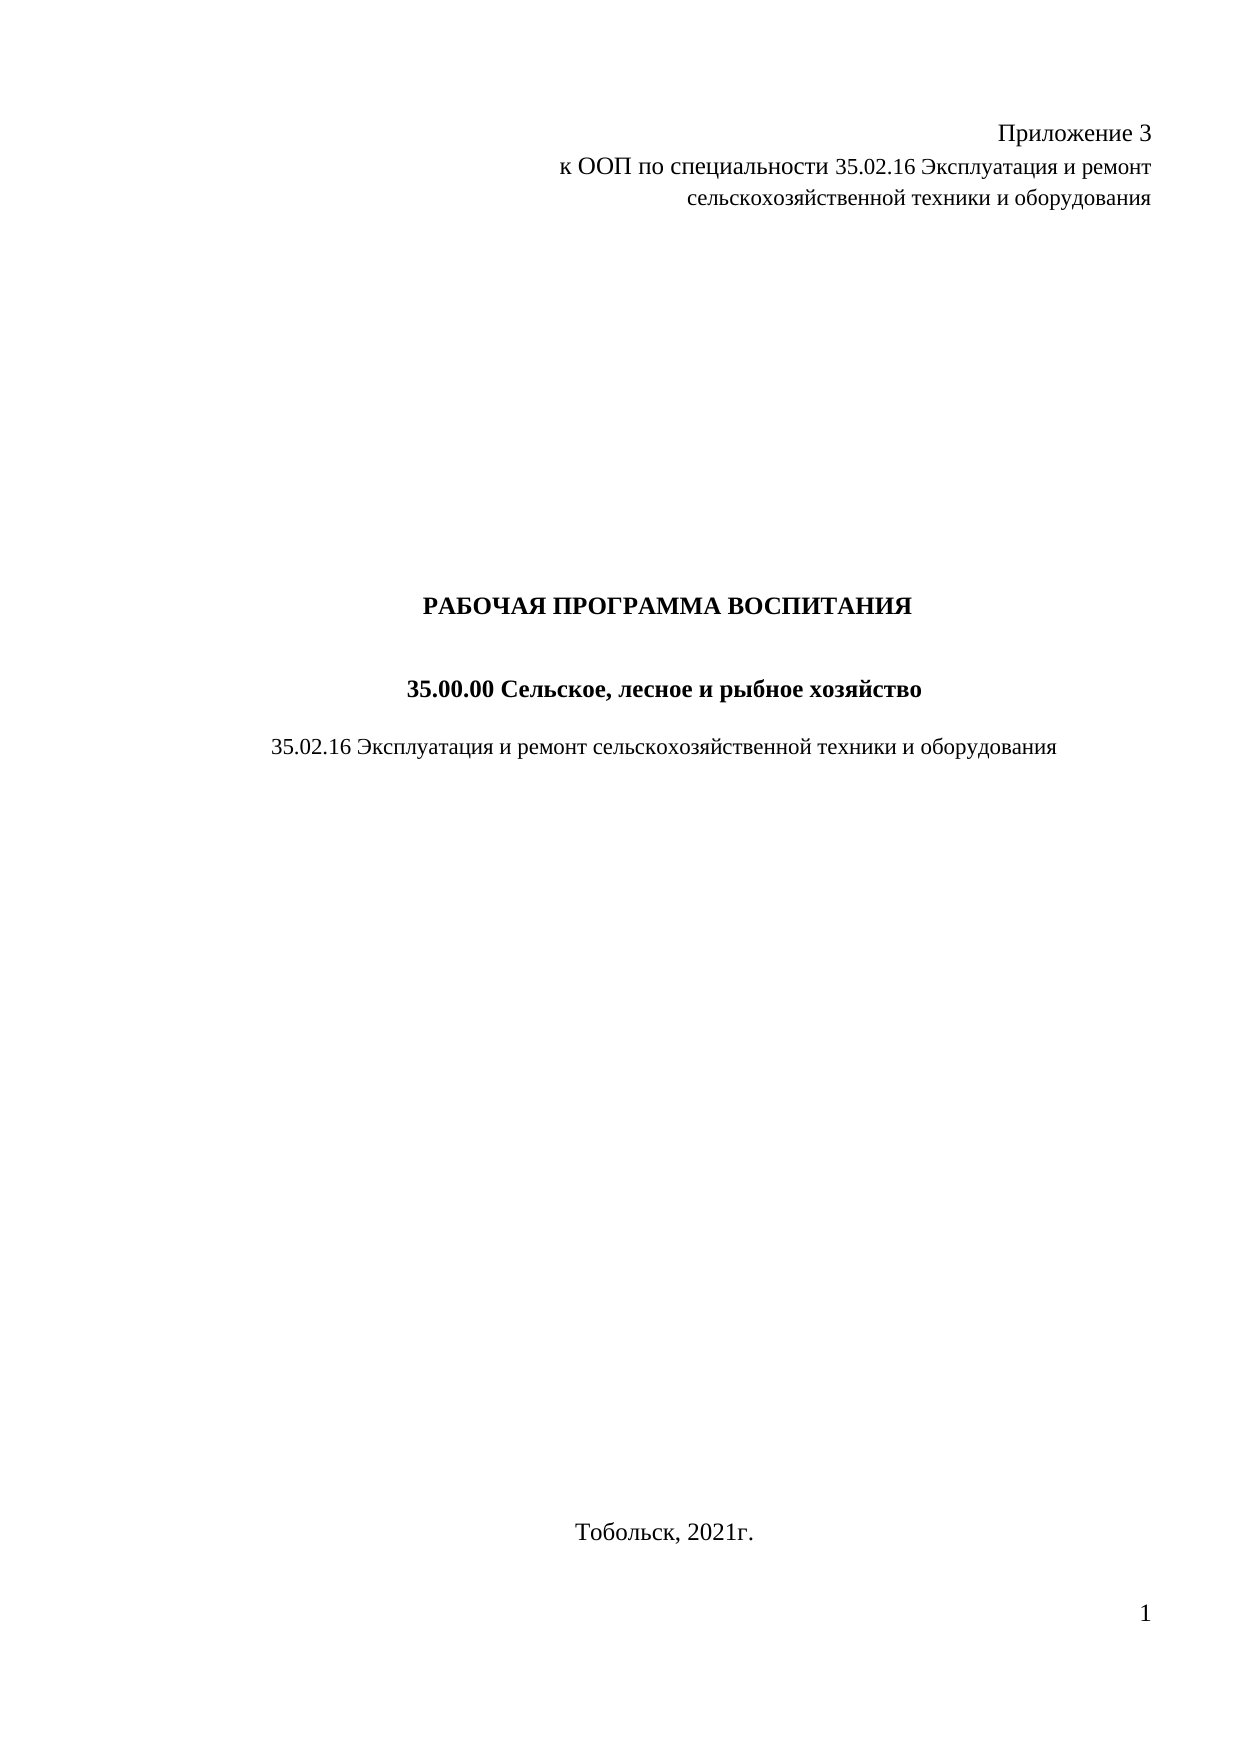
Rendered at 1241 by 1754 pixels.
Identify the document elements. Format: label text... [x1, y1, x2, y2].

text 35.00.00 Сельское, лесное и рыбное хозяйство [177, 674, 1152, 703]
text к ООП по специальности 35.02.16 Эксплуатация и ремонт [177, 151, 1152, 180]
text Тобольск, 2021г. [177, 1517, 1152, 1546]
text 35.02.16 Эксплуатация и ремонт сельскохозяйственной техники и оборудования [177, 733, 1152, 759]
text сельскохозяйственной техники и оборудования [177, 184, 1152, 211]
text РАБОЧАЯ ПРОГРАММА ВОСПИТАНИЯ [177, 591, 1152, 620]
text Приложение 3 [177, 118, 1152, 147]
